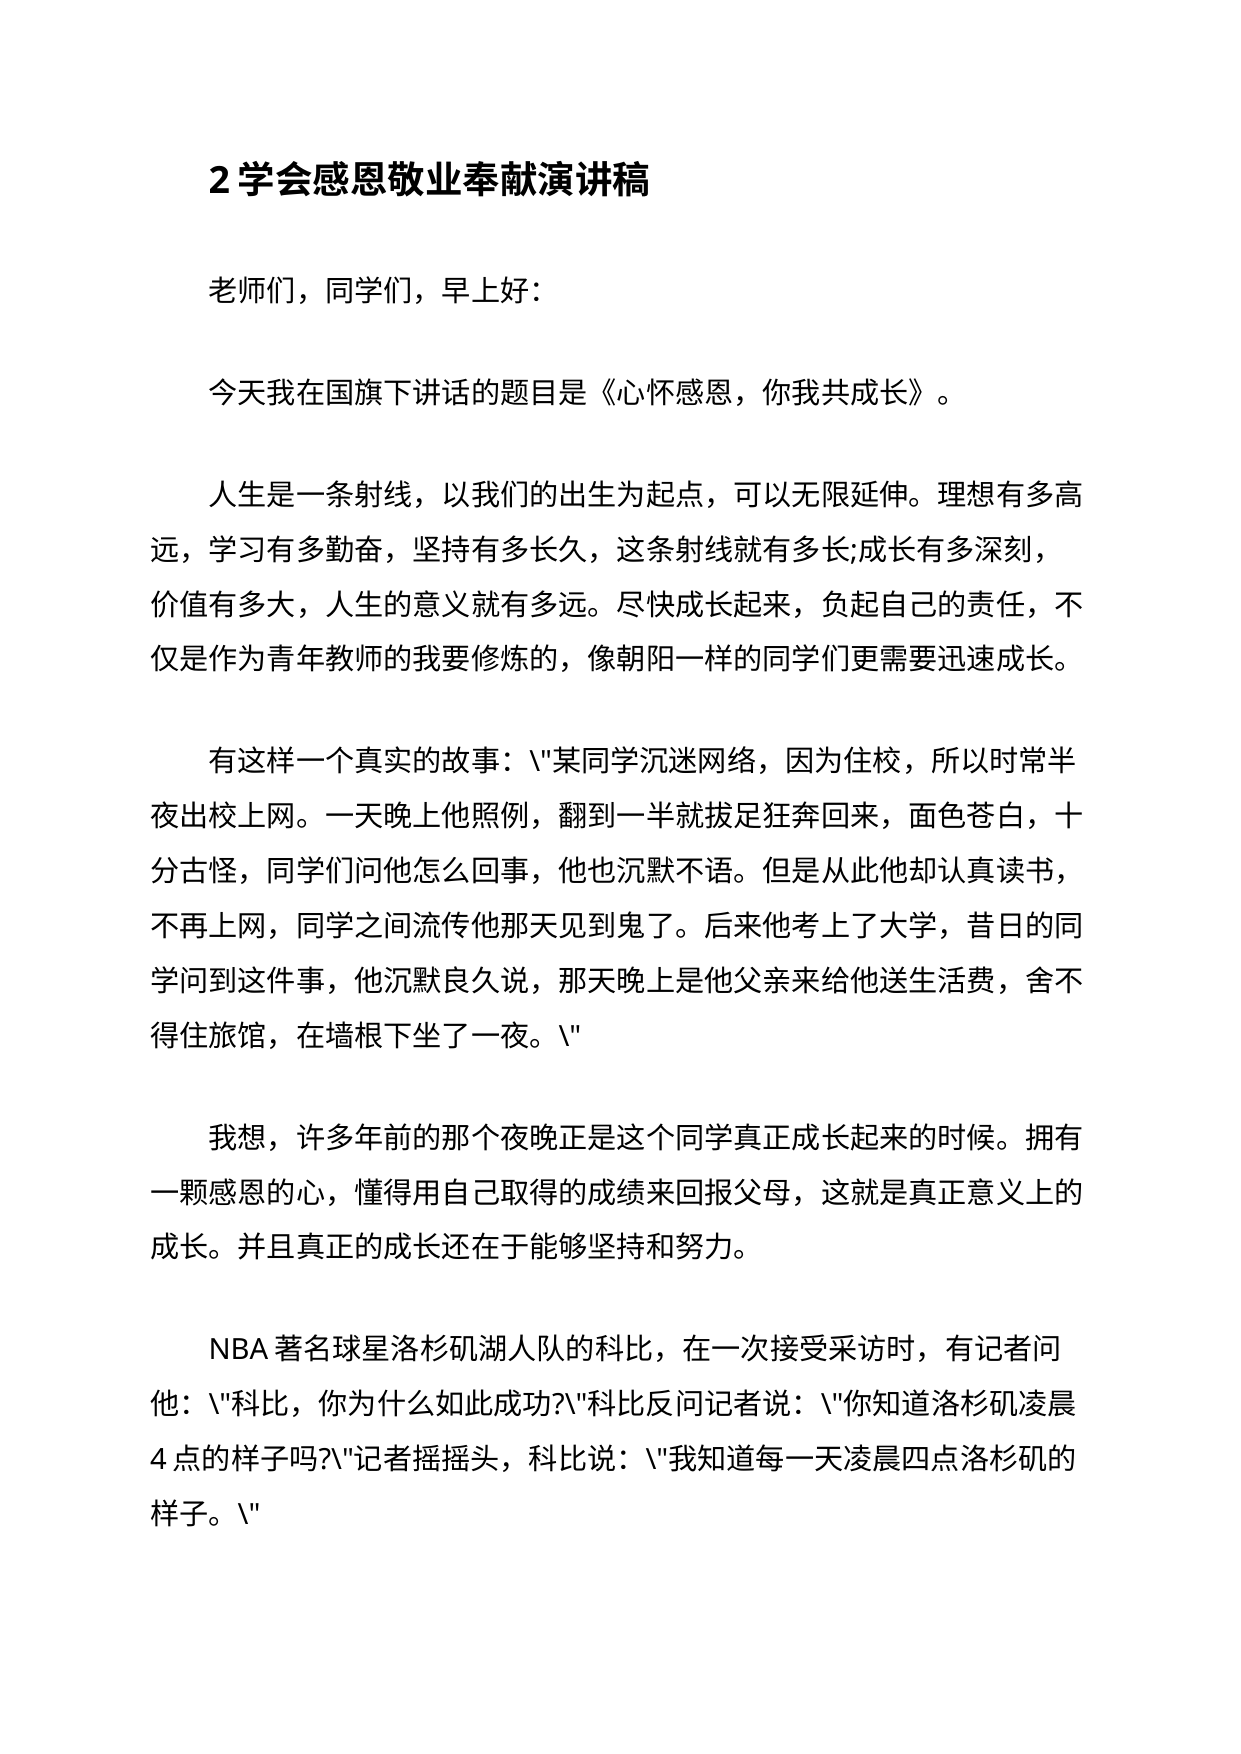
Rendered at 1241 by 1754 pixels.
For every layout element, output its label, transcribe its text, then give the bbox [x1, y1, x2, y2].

text 2学会感恩敬业奉献演讲稿 [150, 150, 1090, 204]
text 人生是一条射线，以我们的出生为起点，可以无限延伸。理想有多高远，学习有多勤奋，坚持有多长久，这条射线就有多长;成长有多深刻，价值有多大，人生的意义就有多远。尽快成长起来，负起自己的责任，不仅是作为青年教师的我要修炼的，像朝阳一样的同学们更需要迅速成长。 [150, 471, 1090, 678]
text NBA著名球星洛杉矶湖人队的科比，在一次接受采访时，有记者问他：\"科比，你为什么如此成功?\"科比反问记者说：\"你知道洛杉矶凌晨4点的样子吗?\"记者摇摇头，科比说：\"我知道每一天凌晨四点洛杉矶的样子。\" [150, 1326, 1090, 1533]
text 有这样一个真实的故事：\"某同学沉迷网络，因为住校，所以时常半夜出校上网。一天晚上他照例，翻到一半就拔足狂奔回来，面色苍白，十分古怪，同学们问他怎么回事，他也沉默不语。但是从此他却认真读书，不再上网，同学之间流传他那天见到鬼了。后来他考上了大学，昔日的同学问到这件事，他沉默良久说，那天晚上是他父亲来给他送生活费，舍不得住旅馆，在墙根下坐了一夜。\" [150, 738, 1090, 1055]
text 老师们，同学们，早上好： [150, 268, 1090, 310]
text 今天我在国旗下讲话的题目是《心怀感恩，你我共成长》。 [150, 369, 1090, 412]
text 我想，许多年前的那个夜晚正是这个同学真正成长起来的时候。拥有一颗感恩的心，懂得用自己取得的成绩来回报父母，这就是真正意义上的成长。并且真正的成长还在于能够坚持和努力。 [150, 1114, 1090, 1266]
